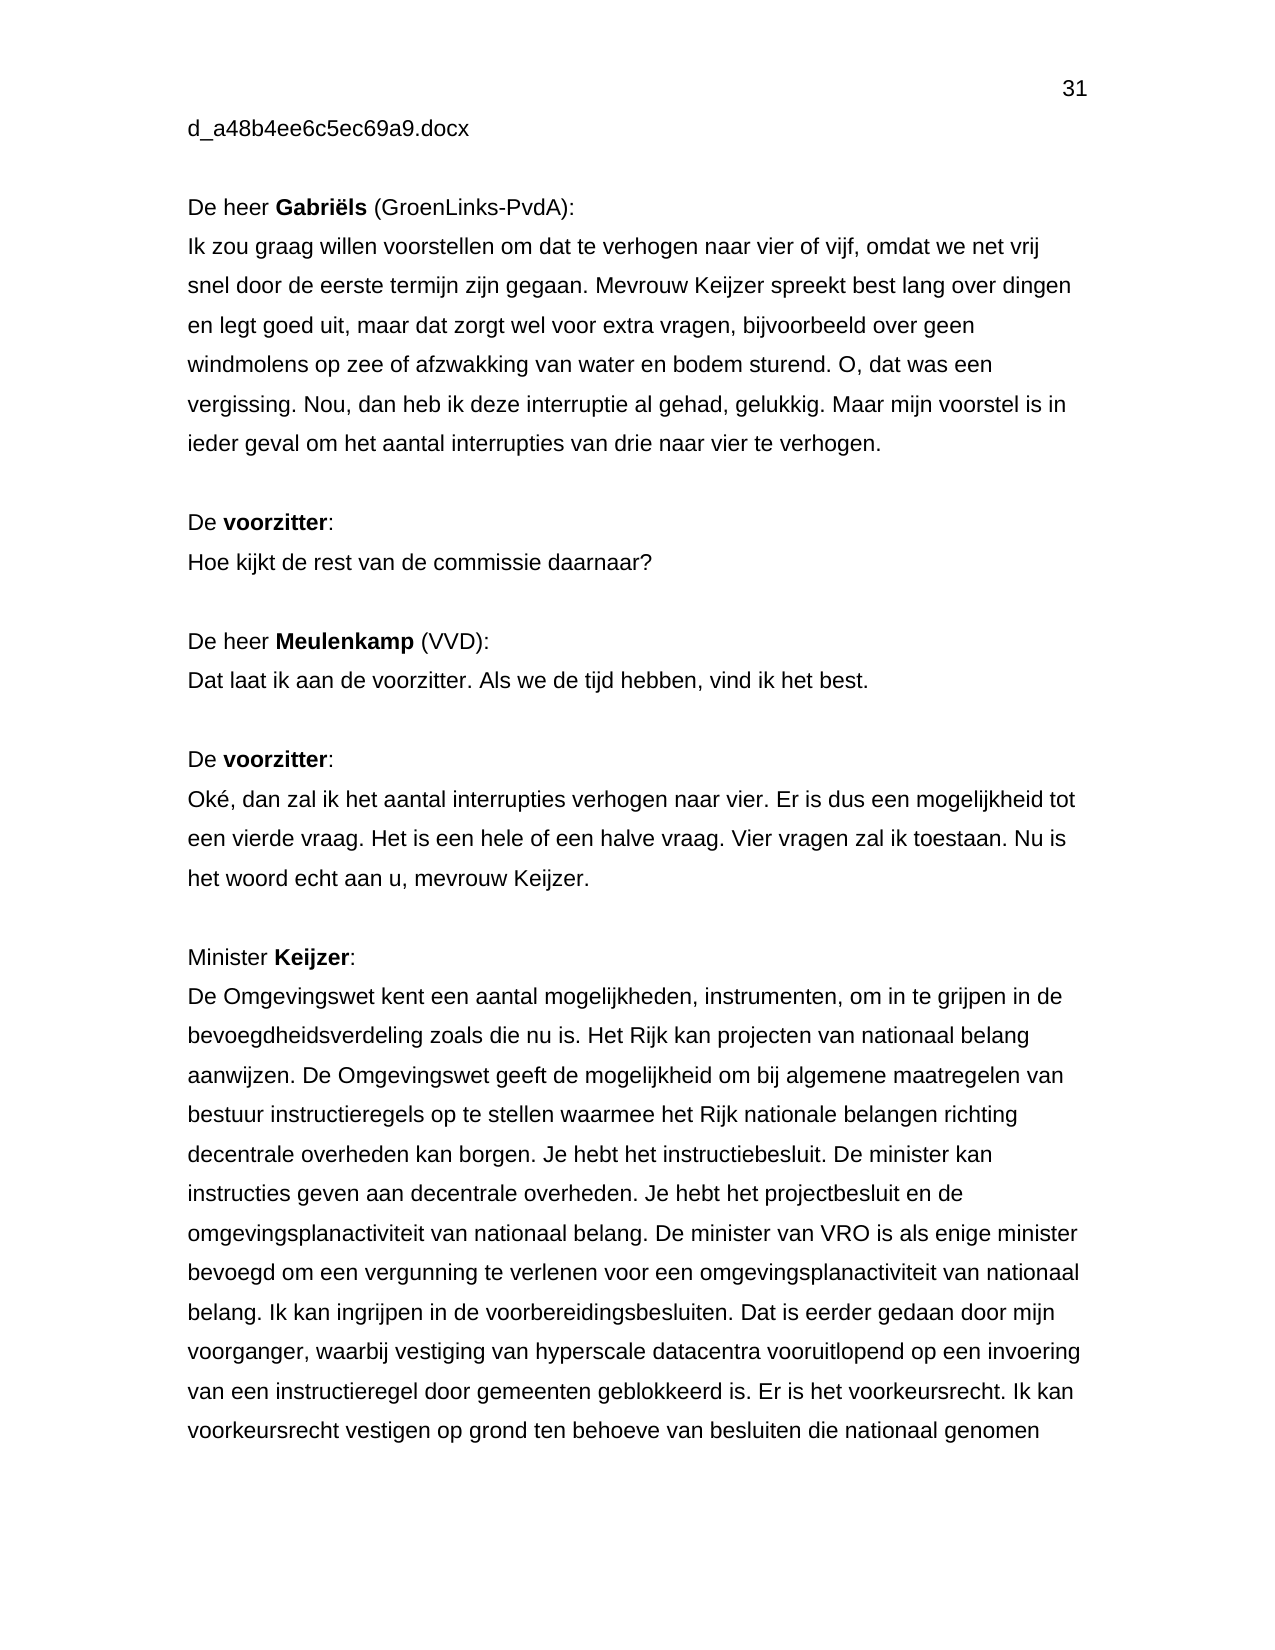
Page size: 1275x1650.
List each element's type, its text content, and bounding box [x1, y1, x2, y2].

text De heer Gabriëls (GroenLinks-PvdA): [187, 193, 1087, 220]
text De heer Meulenkamp (VVD): [187, 628, 1087, 654]
text Dat laat ik aan de voorzitter. Als we de tijd hebben, vind ik het best. [187, 667, 1087, 693]
text Minister Keijzer: [187, 943, 1087, 970]
text De voorzitter: [187, 509, 1087, 536]
text Oké, dan zal ik het aantal interrupties verhogen naar vier. Er is dus een mogelijkheid tot een vierde vraag. Het is een hele of een halve vraag. Vier vragen zal ik toestaan. Nu is het woord echt aan u, mevrouw Keijzer. [187, 786, 1087, 891]
text De voorzitter: [187, 746, 1087, 772]
text Ik zou graag willen voorstellen om dat te verhogen naar vier of vijf, omdat we net vrij snel door de eerste termijn zijn gegaan. Mevrouw Keijzer spreekt best lang over dingen en legt goed uit, maar dat zorgt wel voor extra vragen, bijvoorbeeld over geen windmolens op zee of afzwakking van water en bodem sturend. O, dat was een vergissing. Nou, dan heb ik deze interruptie al gehad, gelukkig. Maar mijn voorstel is in ieder geval om het aantal interrupties van drie naar vier te verhogen. [187, 233, 1087, 457]
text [187, 983, 1087, 1444]
text Hoe kijkt de rest van de commissie daarnaar? [187, 549, 1087, 575]
